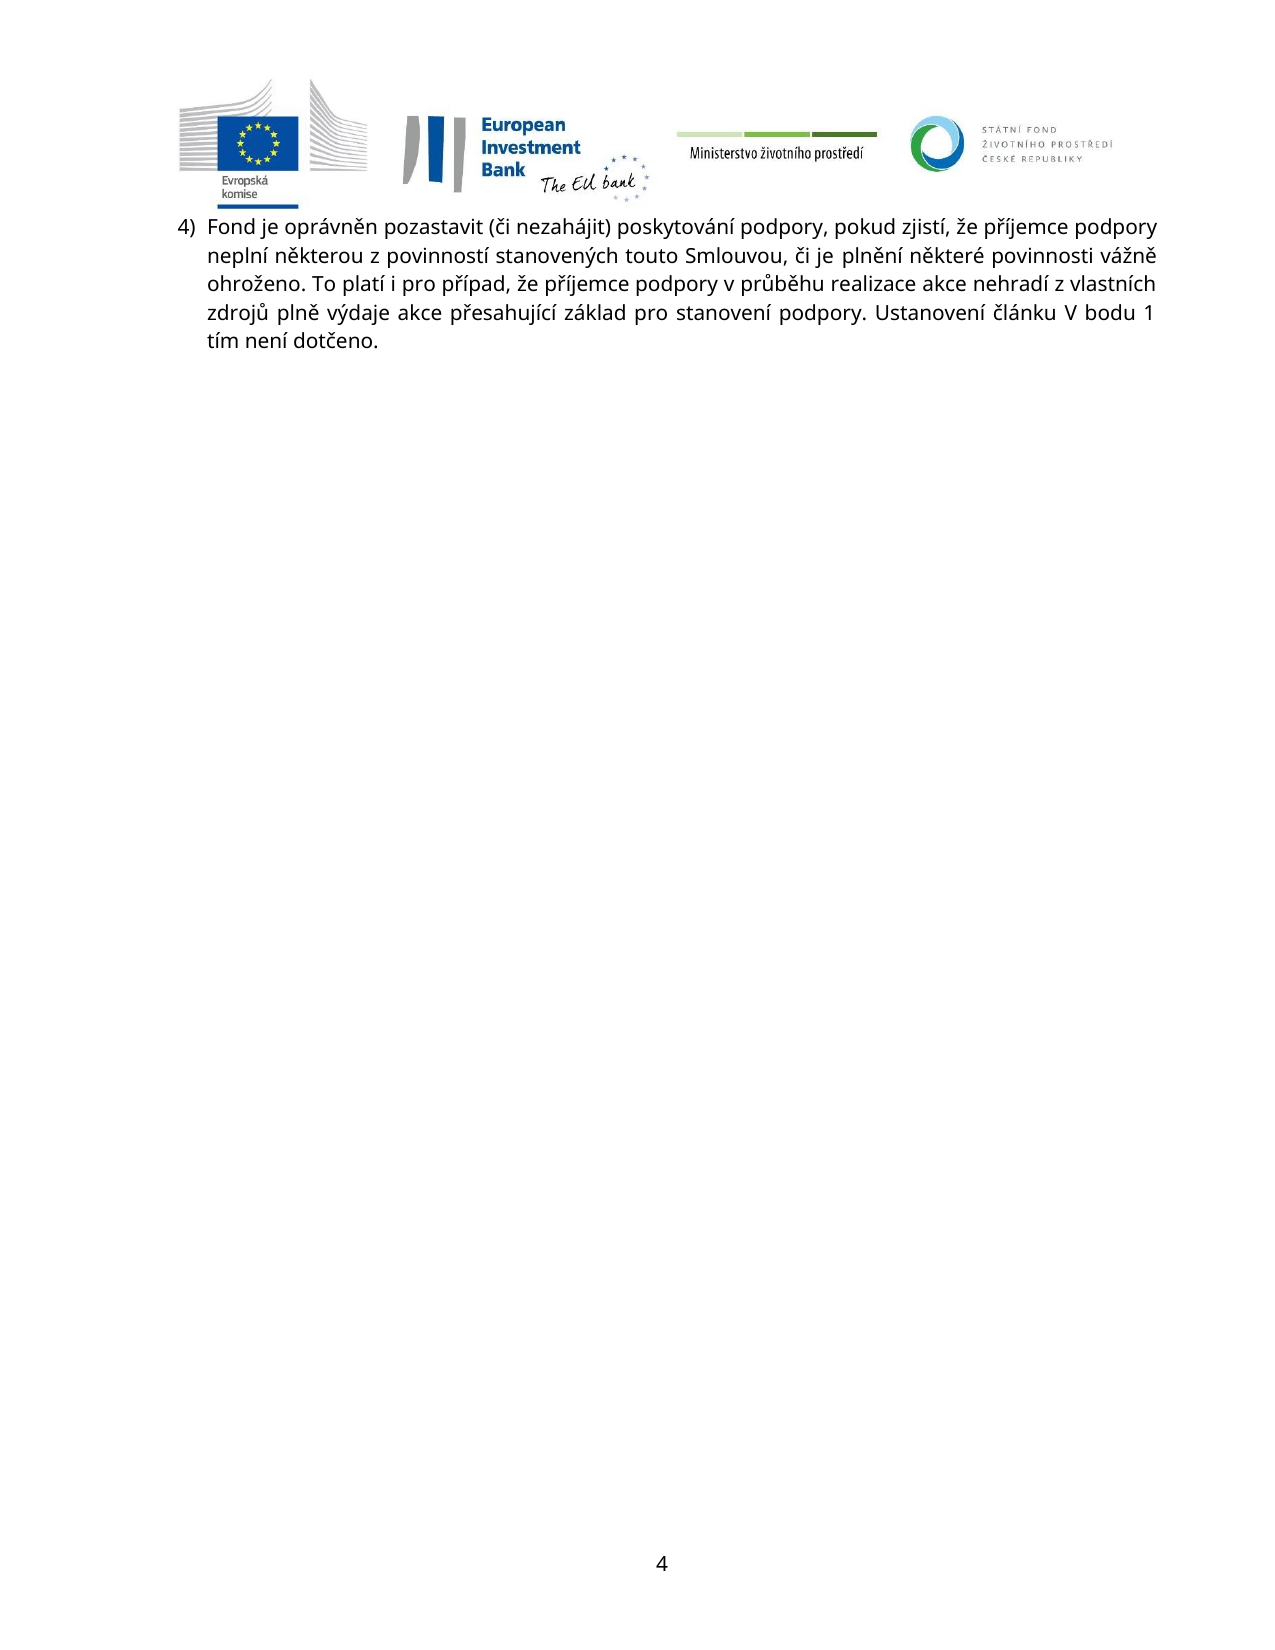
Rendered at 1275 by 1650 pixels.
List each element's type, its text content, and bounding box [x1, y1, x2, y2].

picture [177, 73, 1115, 212]
list Fond je oprávněn pozastavit (či nezahájit) poskytování podpory, pokud zjistí, že příjemce podpory neplní některou z povinností stanovených touto Smlouvou, či je plnění některé povinnosti vážně ohroženo. To platí i pro případ, že příjemce podpory v průběhu realizace akce nehradí z vlastních zdrojů plně výdaje akce přesahující základ pro stanovení podpory. Ustanovení článku V bodu 1 tím není dotčeno. [177, 212, 1157, 355]
